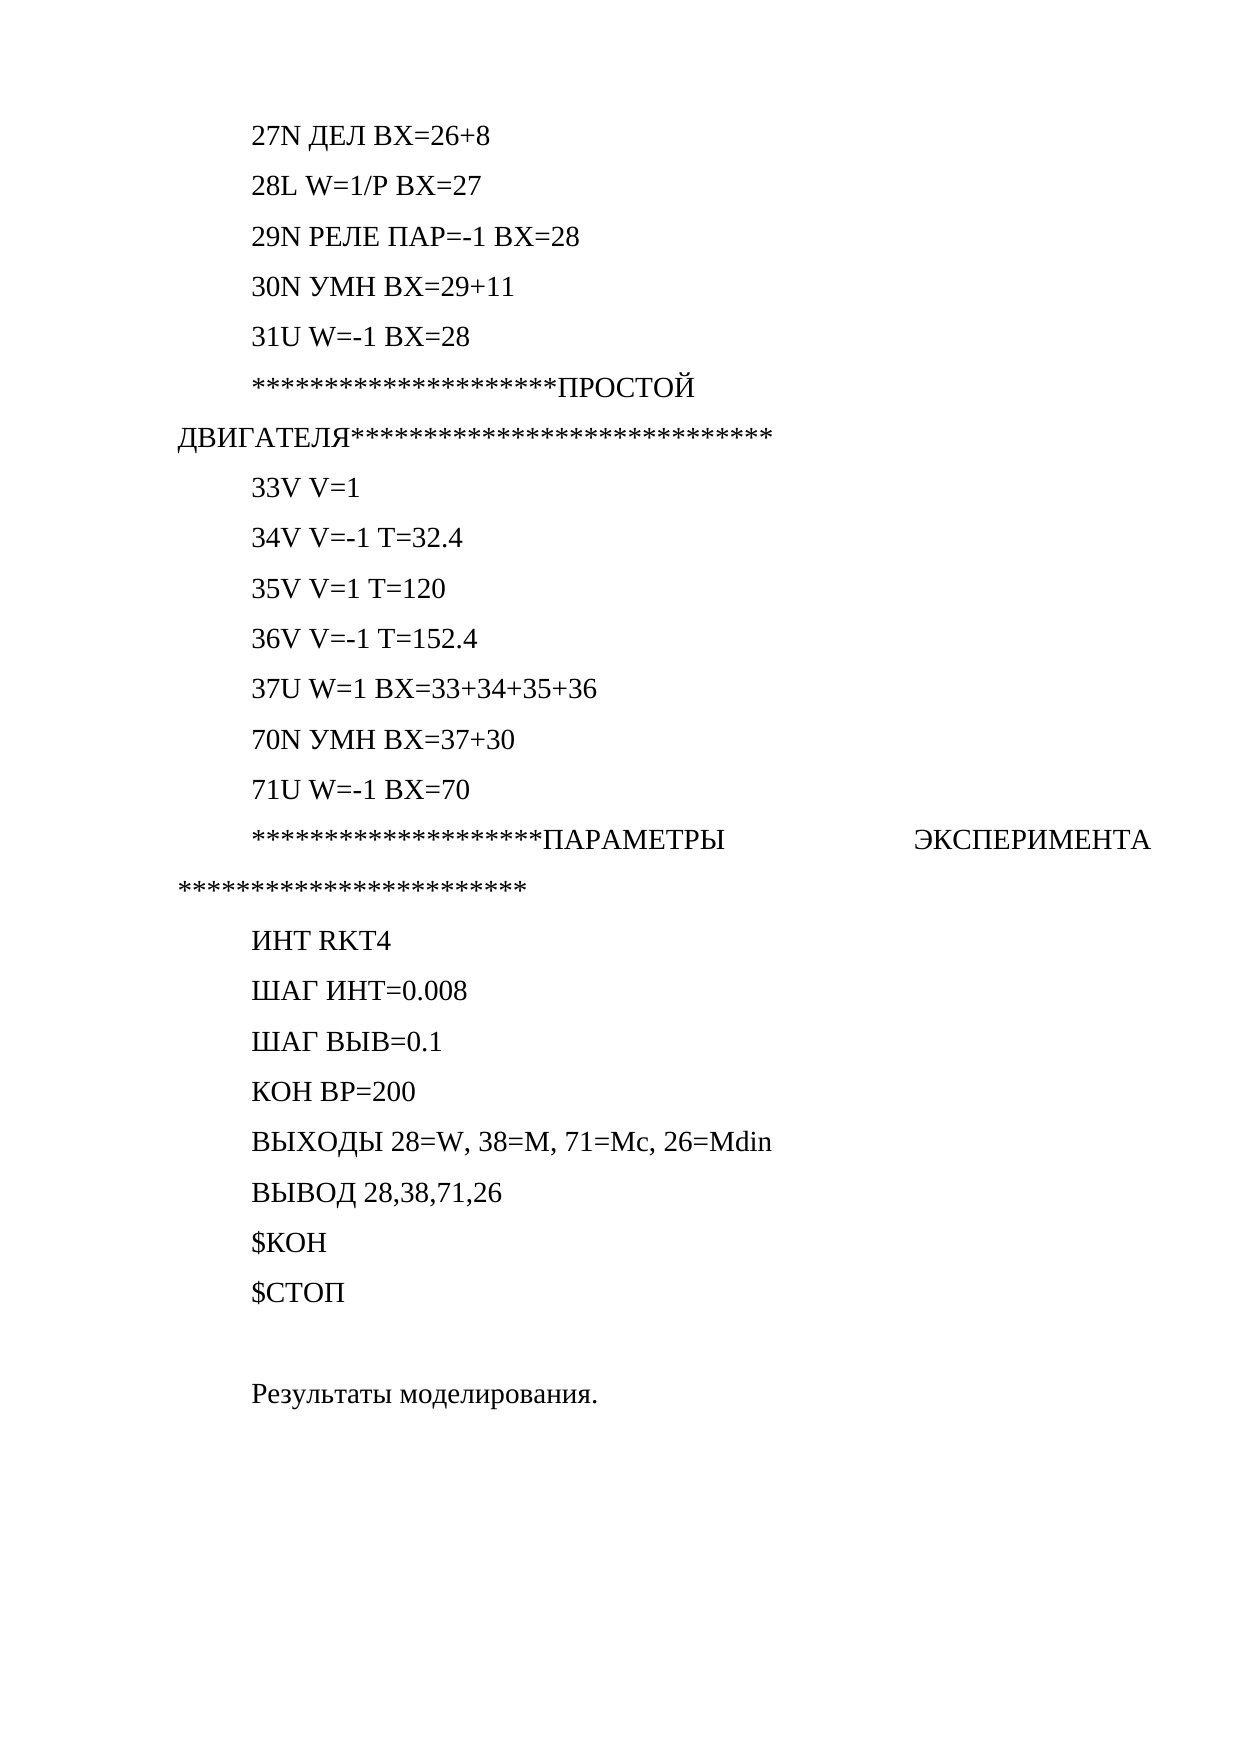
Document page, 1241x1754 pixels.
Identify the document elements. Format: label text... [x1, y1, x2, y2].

text 71U W=-1 ВХ=70 [177, 772, 1152, 806]
text $КОН [177, 1225, 1152, 1258]
text 36V V=-1 T=152.4 [177, 621, 1152, 655]
text ИНТ RKT4 [177, 923, 1152, 957]
text 29N РЕЛЕ ПАР=-1 ВХ=28 [177, 219, 1152, 252]
text *********************ПРОСТОЙ ДВИГАТЕЛЯ***************************** [177, 370, 1152, 453]
text ШАГ ИНТ=0.008 [177, 973, 1152, 1007]
text 35V V=1 T=120 [177, 571, 1152, 604]
text КОН ВР=200 [177, 1074, 1152, 1108]
text ВЫХОДЫ 28=W, 38=M, 71=Mc, 26=Mdin [177, 1124, 1152, 1158]
text ВЫВОД 28,38,71,26 [177, 1175, 1152, 1208]
text 37U W=1 ВХ=33+34+35+36 [177, 672, 1152, 705]
text ШАГ ВЫВ=0.1 [177, 1024, 1152, 1057]
text 70N УМН ВХ=37+30 [177, 722, 1152, 755]
text 33V V=1 [177, 470, 1152, 504]
text 28L W=1/P ВХ=27 [177, 168, 1152, 202]
text Результаты моделирования. [177, 1376, 1152, 1409]
text 27N ДЕЛ ВХ=26+8 [177, 118, 1152, 152]
text $СТОП [177, 1275, 1152, 1309]
text ********************ПАРАМЕТРЫ ЭКСПЕРИМЕНТА ************************ [177, 822, 1152, 906]
text 31U W=-1 ВХ=28 [177, 319, 1152, 353]
text 34V V=-1 T=32.4 [177, 521, 1152, 554]
text 30N УМН ВХ=29+11 [177, 269, 1152, 303]
